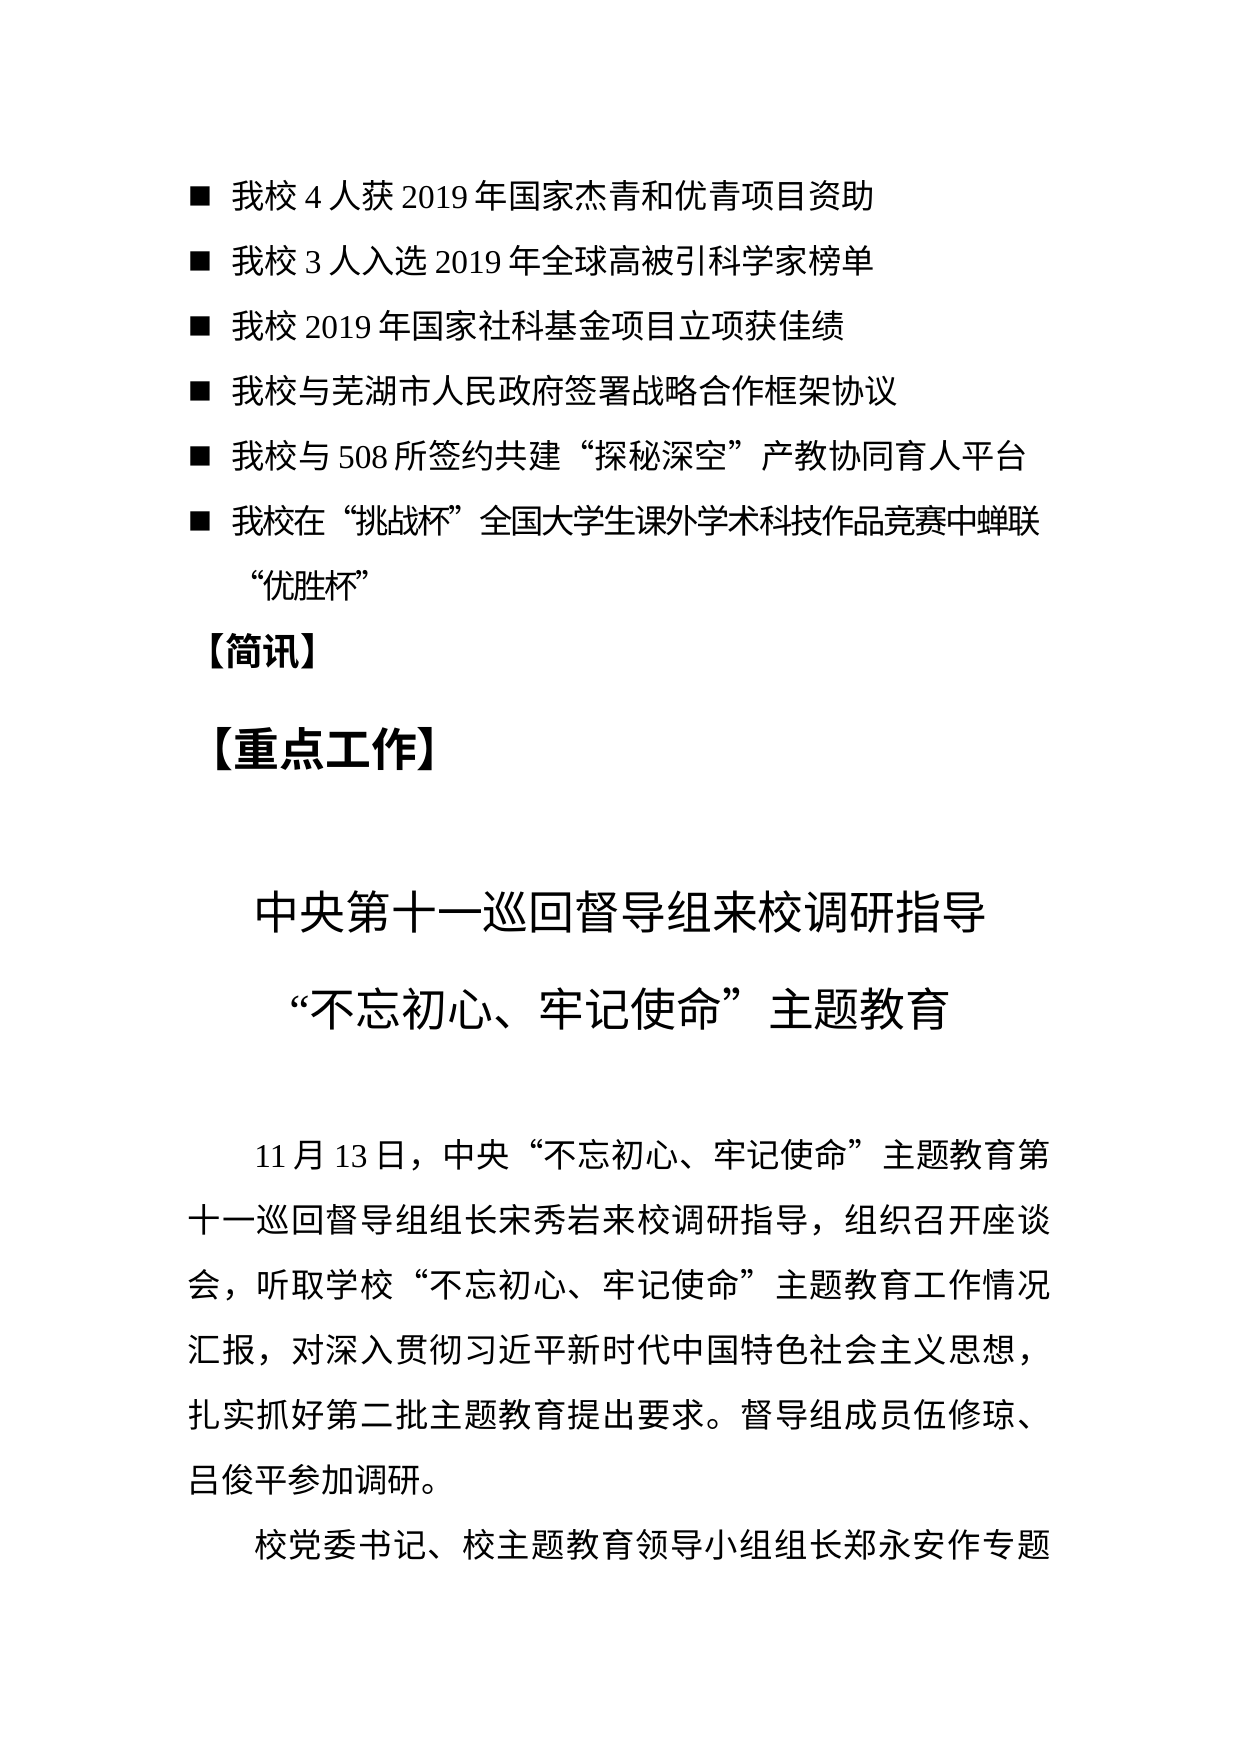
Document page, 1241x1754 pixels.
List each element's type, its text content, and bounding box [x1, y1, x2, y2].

text 【简讯】 [187, 617, 1087, 682]
text 11月13日，中央“不忘初心、牢记使命”主题教育第十一巡回督导组组长宋秀岩来校调研指导，组织召开座谈会，听取学校“不忘初心、牢记使命”主题教育工作情况汇报，对深入贯彻习近平新时代中国特色社会主义思想，扎实抓好第二批主题教育提出要求。督导组成员伍修琼、吕俊平参加调研。 [187, 1121, 1053, 1511]
list 我校与508所签约共建“探秘深空”产教协同育人平台 [187, 422, 1087, 487]
list 我校3人入选2019年全球高被引科学家榜单 [187, 227, 1087, 292]
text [187, 1511, 1053, 1576]
text 【重点工作】 [187, 698, 1053, 796]
list 我校与芜湖市人民政府签署战略合作框架协议 [187, 357, 1087, 422]
list 我校2019年国家社科基金项目立项获佳绩 [187, 292, 1087, 357]
text 中央第十一巡回督导组来校调研指导 [187, 861, 1053, 958]
list 我校4人获2019年国家杰青和优青项目资助 [187, 162, 1087, 227]
list 我校在“挑战杯”全国大学生课外学术科技作品竞赛中蝉联“优胜杯” [187, 487, 1087, 617]
text “不忘初心、牢记使命”主题教育 [187, 958, 1053, 1056]
